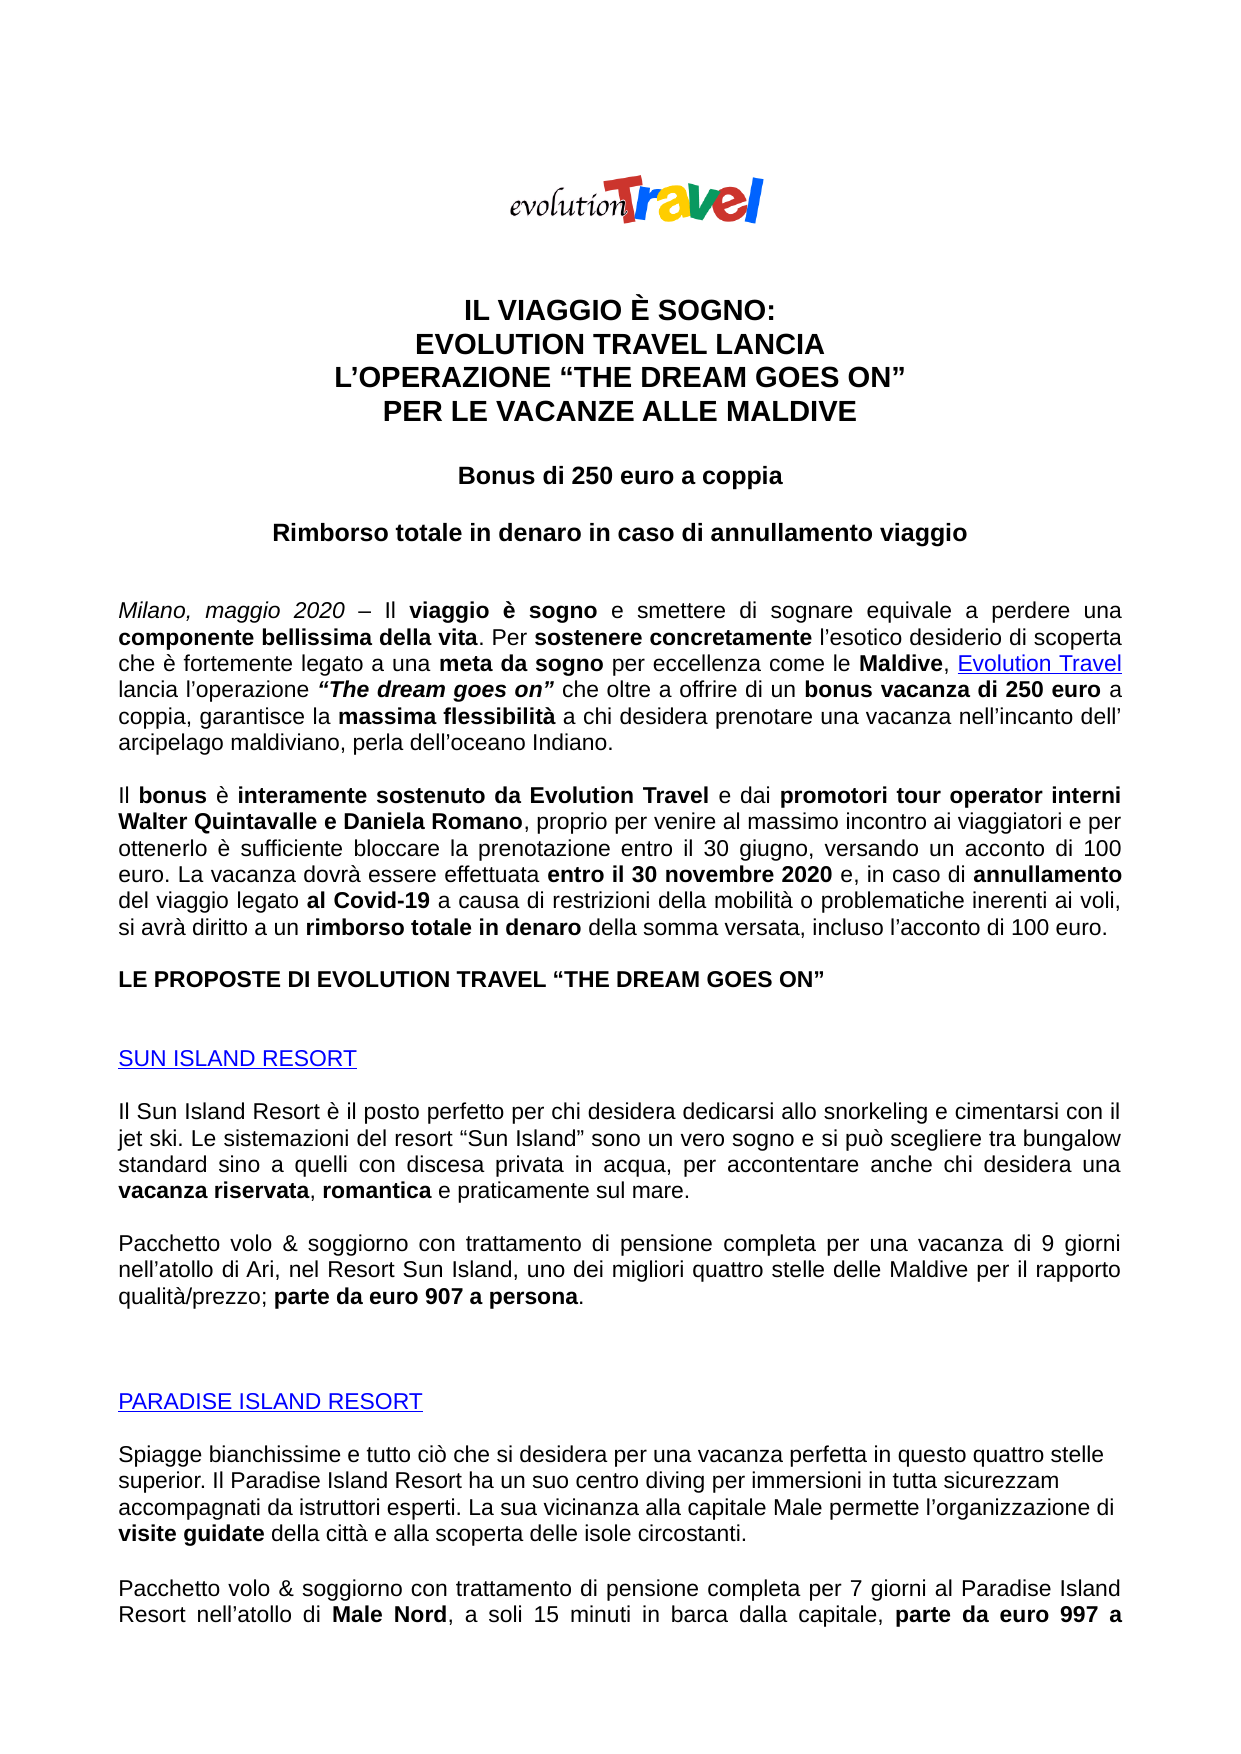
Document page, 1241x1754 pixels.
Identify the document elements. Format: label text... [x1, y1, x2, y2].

text Il Sun Island Resort è il posto perfetto per chi desidera dedicarsi allo snorkeling e cimentarsi con il jet ski. Le sistemazioni del resort “Sun Island” sono un vero sogno e si può scegliere tra bungalow standard sino a quelli con discesa privata in acqua, per accontentare anche chi desidera una vacanza riservata, romantica e praticamente sul mare. [118, 1098, 1122, 1203]
text Milano, maggio 2020 – Il viaggio è sogno e smettere di sognare equivale a perdere una componente bellissima della vita. Per sostenere concretamente l’esotico desiderio di scoperta che è fortemente legato a una meta da sogno per eccellenza come le Maldive, Evolution Travel lancia l’operazione “The dream goes on” che oltre a offrire di un bonus vacanza di 250 euro a coppia, garantisce la massima flessibilità a chi desidera prenotare una vacanza nell’incanto dell’ arcipelago maldiviano, perla dell’oceano Indiano. [118, 597, 1122, 756]
text IL VIAGGIO È SOGNO: EVOLUTION TRAVEL LANCIA [118, 293, 1122, 360]
text L’OPERAZIONE “THE DREAM GOES ON” [118, 360, 1122, 394]
text Rimborso totale in denaro in caso di annullamento viaggio [118, 518, 1122, 547]
text LE PROPOSTE DI EVOLUTION TRAVEL “THE DREAM GOES ON” [118, 966, 1122, 993]
text Spiagge bianchissime e tutto ciò che si desidera per una vacanza perfetta in questo quattro stelle superior. Il Paradise Island Resort ha un suo centro diving per immersioni in tutta sicurezzam accompagnati da istruttori esperti. La sua vicinanza alla capitale Male permette l’organizzazione di visite guidate della città e alla scoperta delle isole circostanti. [118, 1441, 1122, 1575]
text Il bonus è interamente sostenuto da Evolution Travel e dai promotori tour operator interni Walter Quintavalle e Daniela Romano, proprio per venire al massimo incontro ai viaggiatori e per ottenerlo è sufficiente bloccare la prenotazione entro il 30 giugno, versando un acconto di 100 euro. La vacanza dovrà essere effettuata entro il 30 novembre 2020 e, in caso di annullamento del viaggio legato al Covid-19 a causa di restrizioni della mobilità o problematiche inerenti ai voli, si avrà diritto a un rimborso totale in denaro della somma versata, incluso l’acconto di 100 euro. [118, 782, 1122, 940]
text PER LE VACANZE ALLE MALDIVE [118, 394, 1122, 427]
picture [500, 147, 775, 251]
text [118, 1575, 1122, 1628]
text Bonus di 250 euro a coppia [118, 461, 1122, 489]
text Pacchetto volo & soggiorno con trattamento di pensione completa per una vacanza di 9 giorni nell’atollo di Ari, nel Resort Sun Island, uno dei migliori quattro stelle delle Maldive per il rapporto qualità/prezzo; parte da euro 907 a persona. [118, 1230, 1122, 1309]
text SUN ISLAND RESORT [118, 1045, 1122, 1072]
text PARADISE ISLAND RESORT [118, 1388, 1122, 1414]
